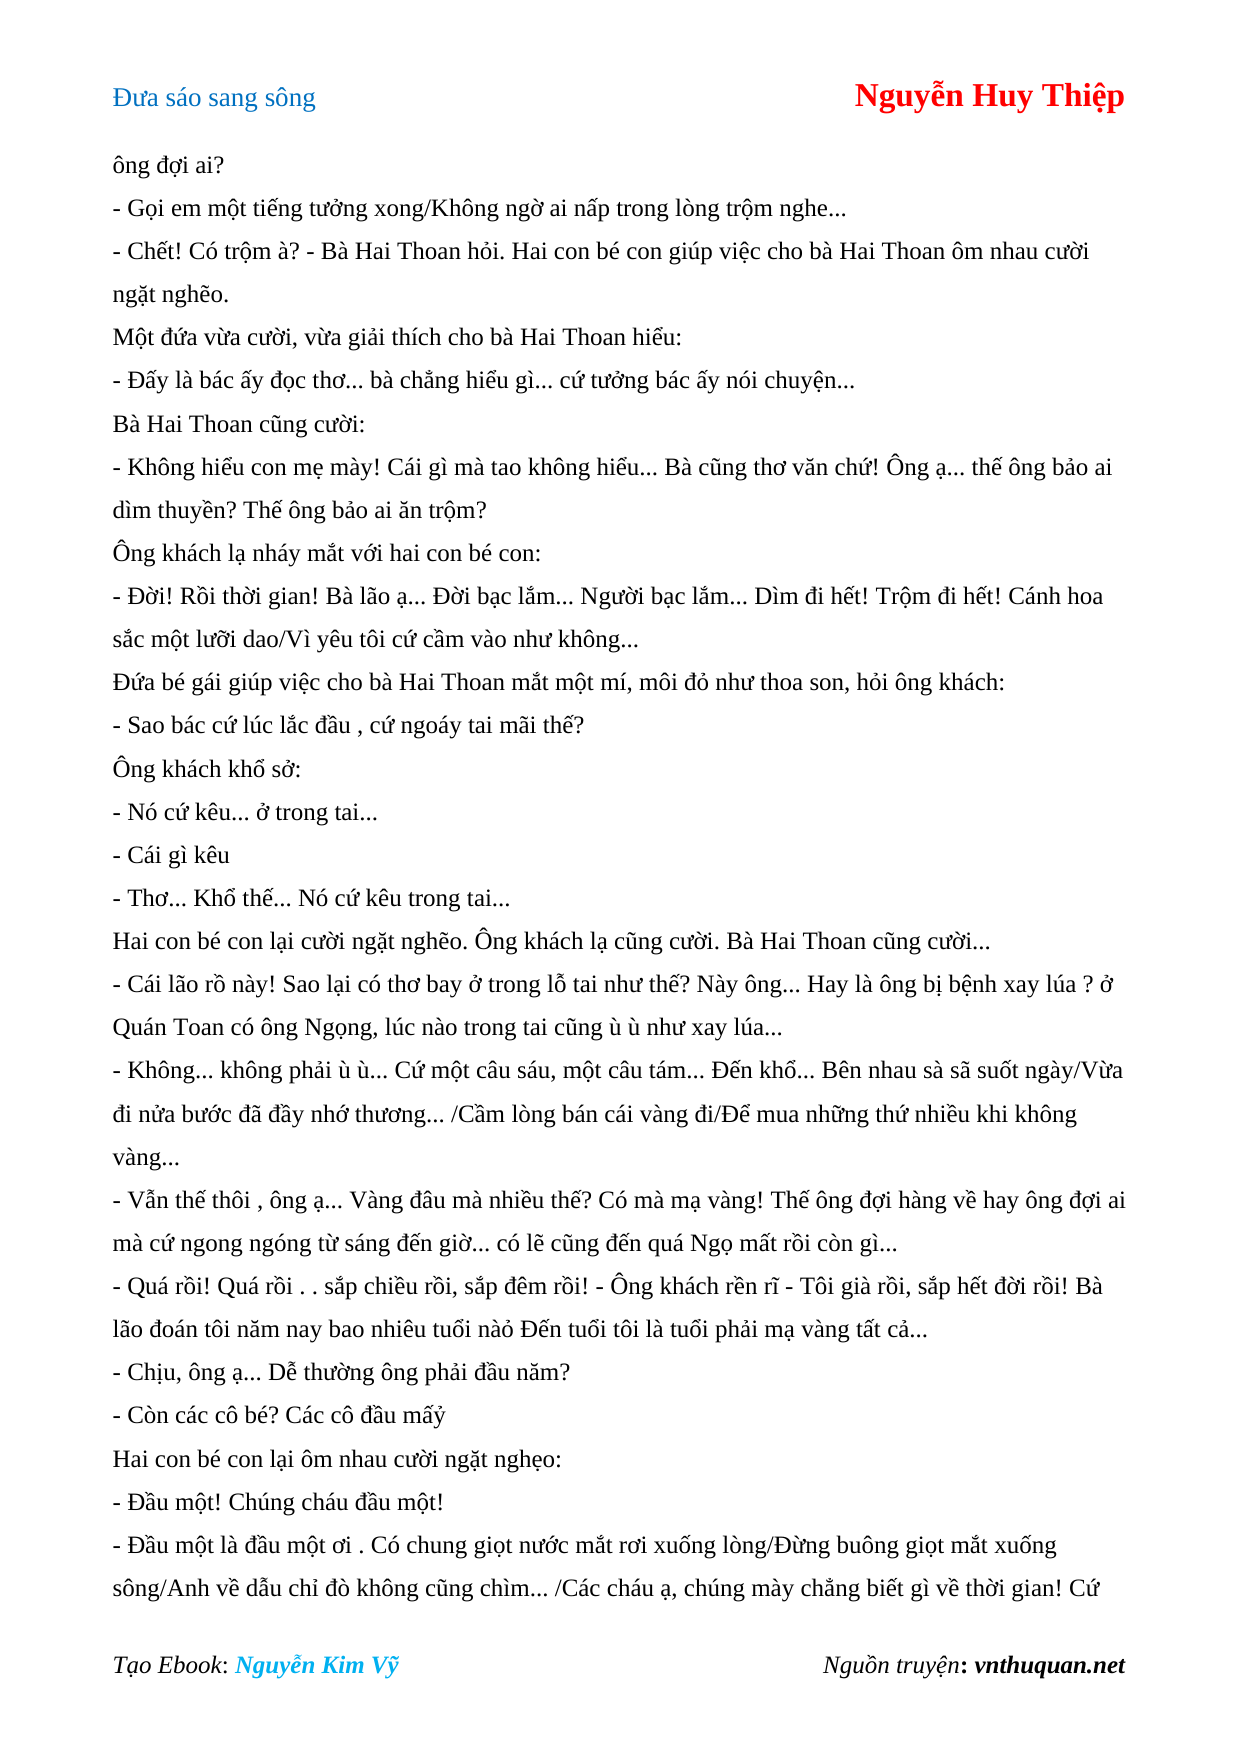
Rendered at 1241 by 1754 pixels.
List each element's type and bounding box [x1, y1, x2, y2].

text [112, 150, 1128, 1602]
